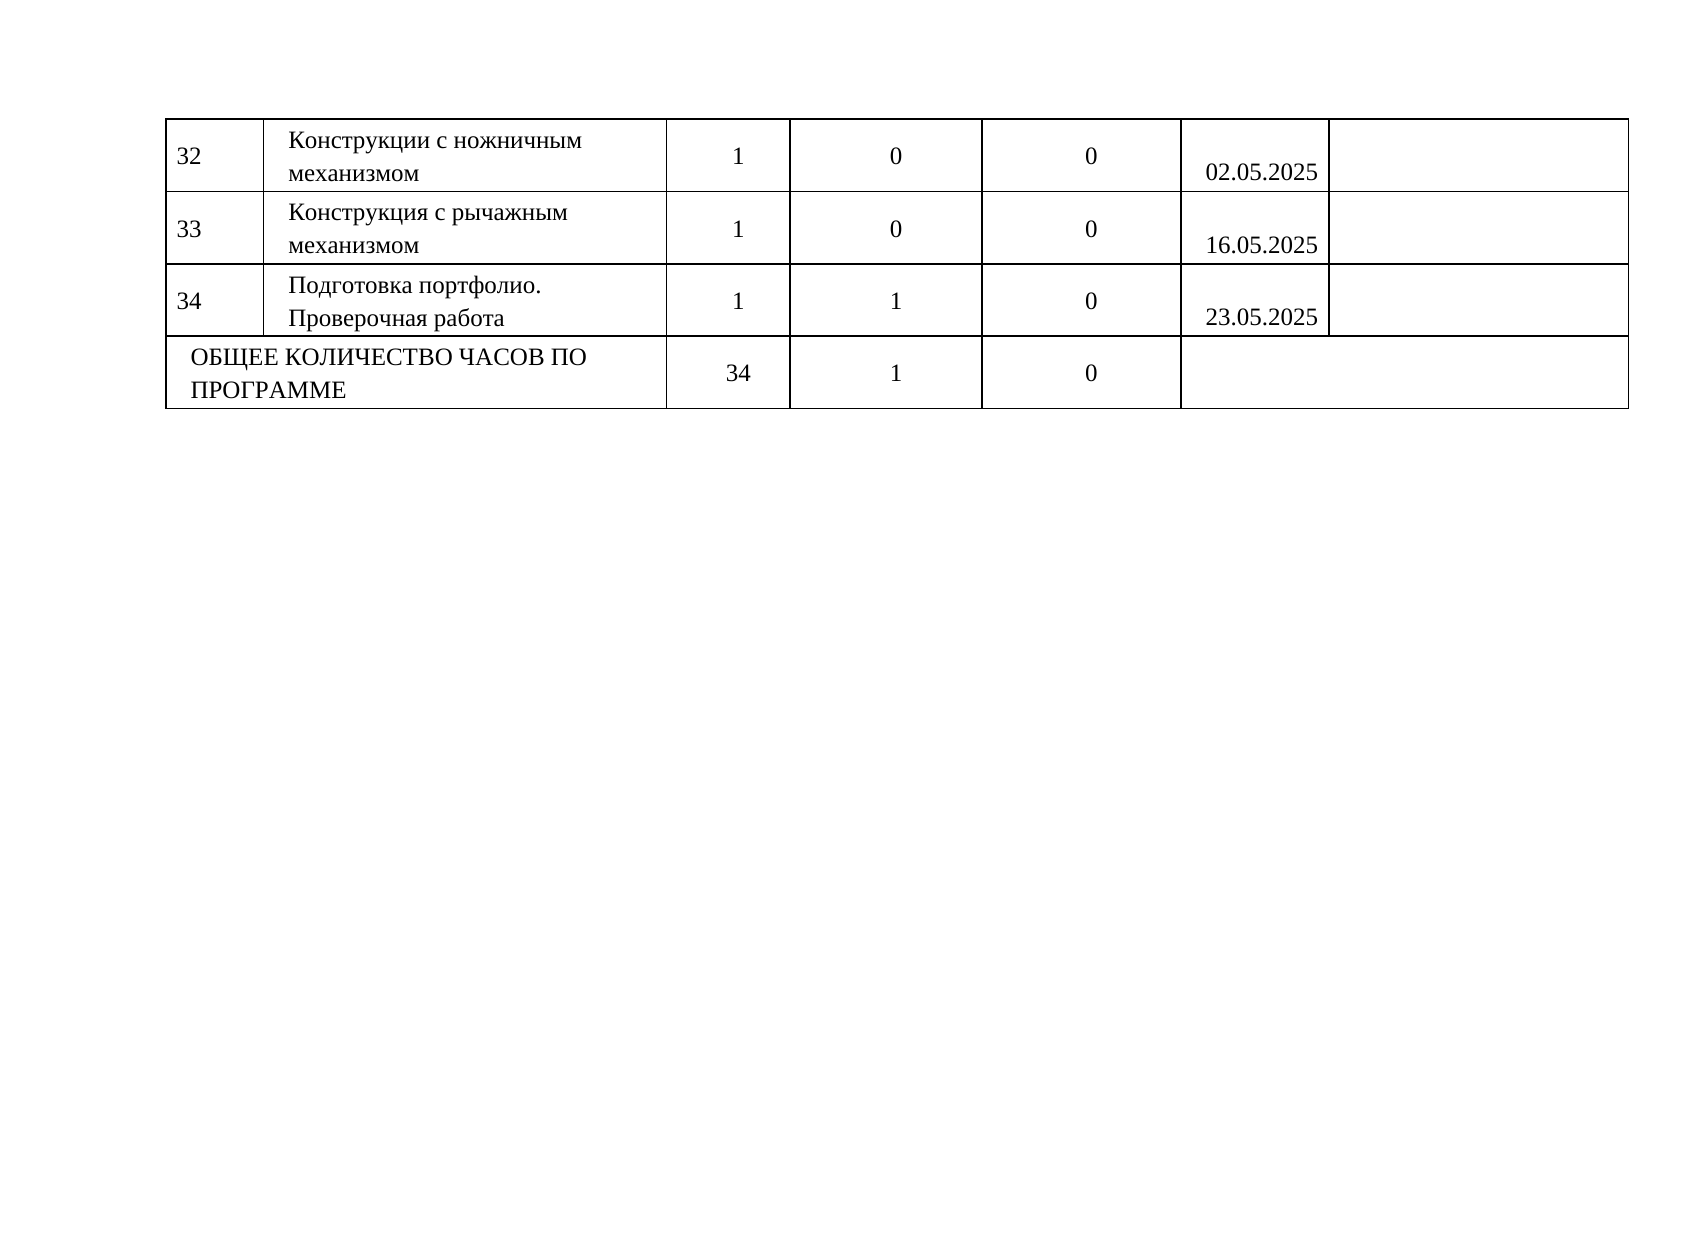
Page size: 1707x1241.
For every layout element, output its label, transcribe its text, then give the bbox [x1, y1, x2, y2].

table_cell [1330, 120, 1628, 191]
table_cell 32 [167, 120, 263, 191]
table_cell 34 [167, 265, 263, 335]
table_cell 23.05.2025 [1182, 265, 1328, 335]
table_cell 0 [791, 192, 981, 263]
table_cell [1330, 192, 1628, 263]
table_cell 1 [791, 337, 981, 408]
table_cell 0 [983, 265, 1180, 335]
table_cell Конструкции с ножничным механизмом [264, 120, 666, 191]
table_cell [1182, 337, 1628, 408]
table_cell 33 [167, 192, 263, 263]
table_cell 34 [667, 337, 789, 408]
table_cell [1330, 265, 1628, 335]
table_cell 02.05.2025 [1182, 120, 1328, 191]
table_cell 0 [791, 120, 981, 191]
table_cell 1 [791, 265, 981, 335]
table_cell ОБЩЕЕ КОЛИЧЕСТВО ЧАСОВ ПО ПРОГРАММЕ [167, 337, 666, 408]
table_cell 0 [983, 337, 1180, 408]
table_cell 0 [983, 120, 1180, 191]
table_cell 1 [667, 192, 789, 263]
table_cell 16.05.2025 [1182, 192, 1328, 263]
table_cell 0 [983, 192, 1180, 263]
table_cell Подготовка портфолио. Проверочная работа [264, 265, 666, 335]
table_cell 1 [667, 120, 789, 191]
table_cell Конструкция с рычажным механизмом [264, 192, 666, 263]
table_cell 1 [667, 265, 789, 335]
